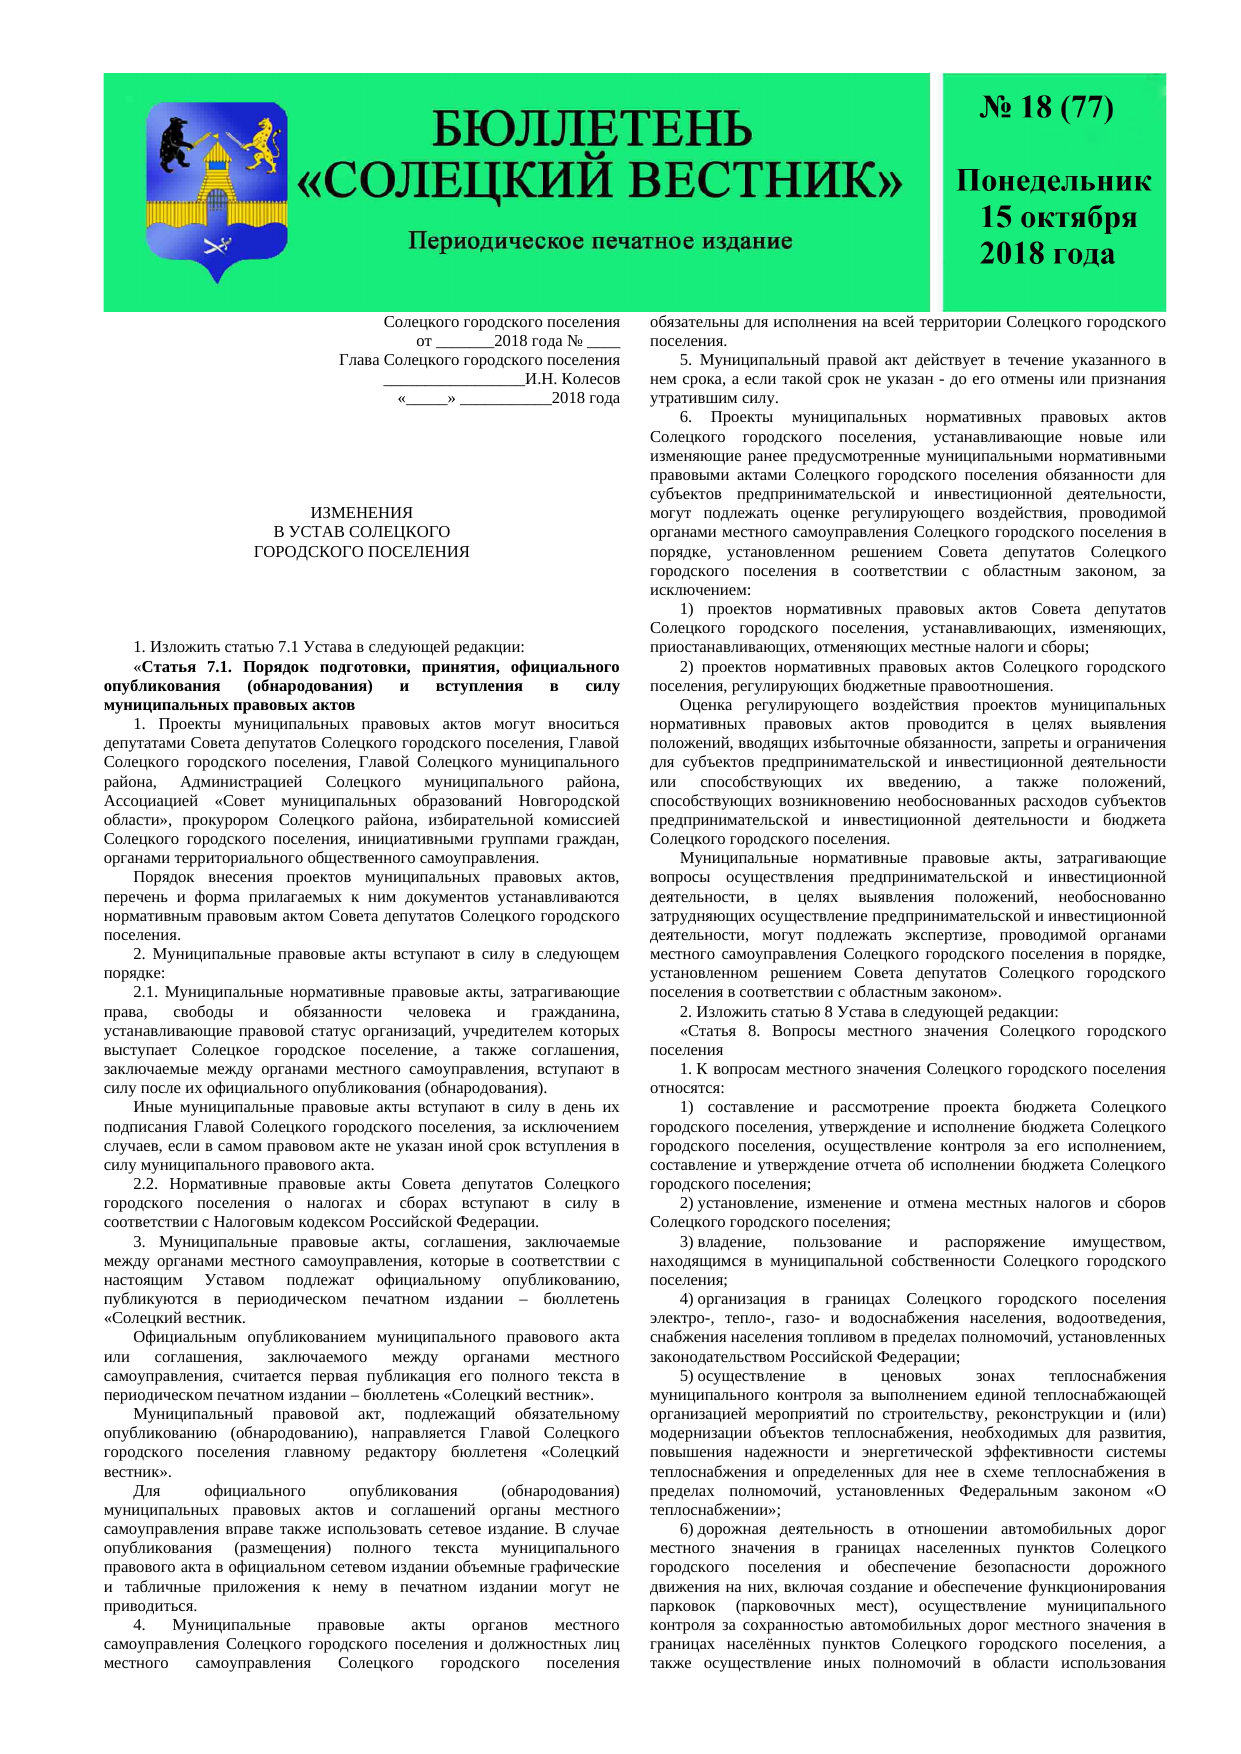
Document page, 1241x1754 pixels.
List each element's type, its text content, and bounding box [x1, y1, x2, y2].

text 2.1. Муниципальные нормативные правовые акты, затрагивающие права, свободы и обязанности человека и гражданина, устанавливающие правовой статус организаций, учредителем которых выступает Солецкое городское поселение, а также соглашения, заключаемые между органами местного самоуправления, вступают в силу после их официального опубликования (обнародования). [103, 982, 620, 1097]
text Солецкого городского поселения [103, 312, 620, 331]
text 4. Муниципальные правовые акты органов местного самоуправления Солецкого городского поселения и должностных лиц местного самоуправления Солецкого городского поселения обязательны для исполнения на всей территории Солецкого городского поселения. [103, 1615, 620, 1672]
text 2) проектов нормативных правовых актов Солецкого городского поселения, регулирующих бюджетные правоотношения. [650, 656, 1167, 695]
text 1. К вопросам местного значения Солецкого городского поселения относятся: [650, 1059, 1167, 1097]
text Для официального опубликования (обнародования) муниципальных правовых актов и соглашений органы местного самоуправления вправе также использовать сетевое издание. В случае опубликования (размещения) полного текста муниципального правового акта в официальном сетевом издании объемные графические и табличные приложения к нему в печатном издании могут не приводиться. [103, 1481, 620, 1615]
text 1) составление и рассмотрение проекта бюджета Солецкого городского поселения, утверждение и исполнение бюджета Солецкого городского поселения, осуществление контроля за его исполнением, составление и утверждение отчета об исполнении бюджета Солецкого городского поселения; [650, 1097, 1167, 1193]
text 3) владение, пользование и распоряжение имуществом, находящимся в муниципальной собственности Солецкого городского поселения; [650, 1231, 1167, 1289]
text 1. Изложить статью 7.1 Устава в следующей редакции: [103, 637, 620, 656]
text 1) проектов нормативных правовых актов Совета депутатов Солецкого городского поселения, устанавливающих, изменяющих, приостанавливающих, отменяющих местные налоги и сборы; [650, 599, 1167, 656]
text Иные муниципальные правовые акты вступают в силу в день их подписания Главой Солецкого городского поселения, за исключением случаев, если в самом правовом акте не указан иной срок вступления в силу муниципального правового акта. [103, 1097, 620, 1174]
text 2.2. Нормативные правовые акты Совета депутатов Солецкого городского поселения о налогах и сборах вступают в силу в соответствии с Налоговым кодексом Российской Федерации. [103, 1174, 620, 1231]
text «Статья 8. Вопросы местного значения Солецкого городского поселения [650, 1021, 1167, 1059]
text 4) организация в границах Солецкого городского поселения электро-, тепло-, газо- и водоснабжения населения, водоотведения, снабжения населения топливом в пределах полномочий, установленных законодательством Российской Федерации; [650, 1289, 1167, 1366]
text Порядок внесения проектов муниципальных правовых актов, перечень и форма прилагаемых к ним документов устанавливаются нормативным правовым актом Совета депутатов Солецкого городского поселения. [103, 867, 620, 944]
text 6. Проекты муниципальных нормативных правовых актов Солецкого городского поселения, устанавливающие новые или изменяющие ранее предусмотренные муниципальными нормативными правовыми актами Солецкого городского поселения обязанности для субъектов предпринимательской и инвестиционной деятельности, могут подлежать оценке регулирующего воздействия, проводимой органами местного самоуправления Солецкого городского поселения в порядке, установленном решением Совета депутатов Солецкого городского поселения в соответствии с областным законом, за исключением: [650, 407, 1167, 599]
text 4. Муниципальные правовые акты органов местного самоуправления Солецкого городского поселения и должностных лиц местного самоуправления Солецкого городского поселения обязательны для исполнения на всей территории Солецкого городского поселения. [650, 312, 1167, 350]
text Оценка регулирующего воздействия проектов муниципальных нормативных правовых актов проводится в целях выявления положений, вводящих избыточные обязанности, запреты и ограничения для субъектов предпринимательской и инвестиционной деятельности или способствующих их введению, а также положений, способствующих возникновению необоснованных расходов субъектов предпринимательской и инвестиционной деятельности и бюджета Солецкого городского поселения. [650, 695, 1167, 848]
text «_____» ___________2018 года [103, 388, 620, 407]
text _________________И.Н. Колесов [103, 369, 620, 388]
text 5) осуществление в ценовых зонах теплоснабжения муниципального контроля за выполнением единой теплоснабжающей организацией мероприятий по строительству, реконструкции и (или) модернизации объектов теплоснабжения, необходимых для развития, повышения надежности и энергетической эффективности системы теплоснабжения и определенных для нее в схеме теплоснабжения в пределах полномочий, установленных Федеральным законом «О теплоснабжении»; [650, 1366, 1167, 1519]
text от _______2018 года № ____ [103, 331, 620, 350]
text Глава Солецкого городского поселения [103, 350, 620, 369]
picture [103, 73, 1167, 312]
text 3. Муниципальные правовые акты, соглашения, заключаемые между органами местного самоуправления, которые в соответствии с настоящим Уставом подлежат официальному опубликованию, публикуются в периодическом печатном издании – бюллетень «Солецкий вестник. [103, 1231, 620, 1327]
text 2) установление, изменение и отмена местных налогов и сборов Солецкого городского поселения; [650, 1193, 1167, 1231]
text Официальным опубликованием муниципального правового акта или соглашения, заключаемого между органами местного самоуправления, считается первая публикация его полного текста в периодическом печатном издании – бюллетень «Солецкий вестник». [103, 1327, 620, 1404]
text 5. Муниципальный правой акт действует в течение указанного в нем срока, а если такой срок не указан - до его отмены или признания утратившим силу. [650, 350, 1167, 407]
text Муниципальные нормативные правовые акты, затрагивающие вопросы осуществления предпринимательской и инвестиционной деятельности, в целях выявления положений, необоснованно затрудняющих осуществление предпринимательской и инвестиционной деятельности, могут подлежать экспертизе, проводимой органами местного самоуправления Солецкого городского поселения в порядке, установленном решением Совета депутатов Солецкого городского поселения в соответствии с областным законом». [650, 848, 1167, 1001]
text «Статья 7.1. Порядок подготовки, принятия, официального опубликования (обнародования) и вступления в силу муниципальных правовых актов [103, 656, 620, 714]
text ИЗМЕНЕНИЯ [103, 503, 620, 522]
text 2. Изложить статью 8 Устава в следующей редакции: [650, 1001, 1167, 1021]
text 1. Проекты муниципальных правовых актов могут вноситься депутатами Совета депутатов Солецкого городского поселения, Главой Солецкого городского поселения, Главой Солецкого муниципального района, Администрацией Солецкого муниципального района, Ассоциацией «Совет муниципальных образований Новгородской области», прокурором Солецкого района, избирательной комиссией Солецкого городского поселения, инициативными группами граждан, органами территориального общественного самоуправления. [103, 714, 620, 867]
text Муниципальный правовой акт, подлежащий обязательному опубликованию (обнародованию), направляется Главой Солецкого городского поселения главному редактору бюллетеня «Солецкий вестник». [103, 1404, 620, 1481]
text В УСТАВ СОЛЕЦКОГО [103, 522, 620, 541]
text ГОРОДСКОГО ПОСЕЛЕНИЯ [103, 541, 620, 561]
text 2. Муниципальные правовые акты вступают в силу в следующем порядке: [103, 944, 620, 982]
